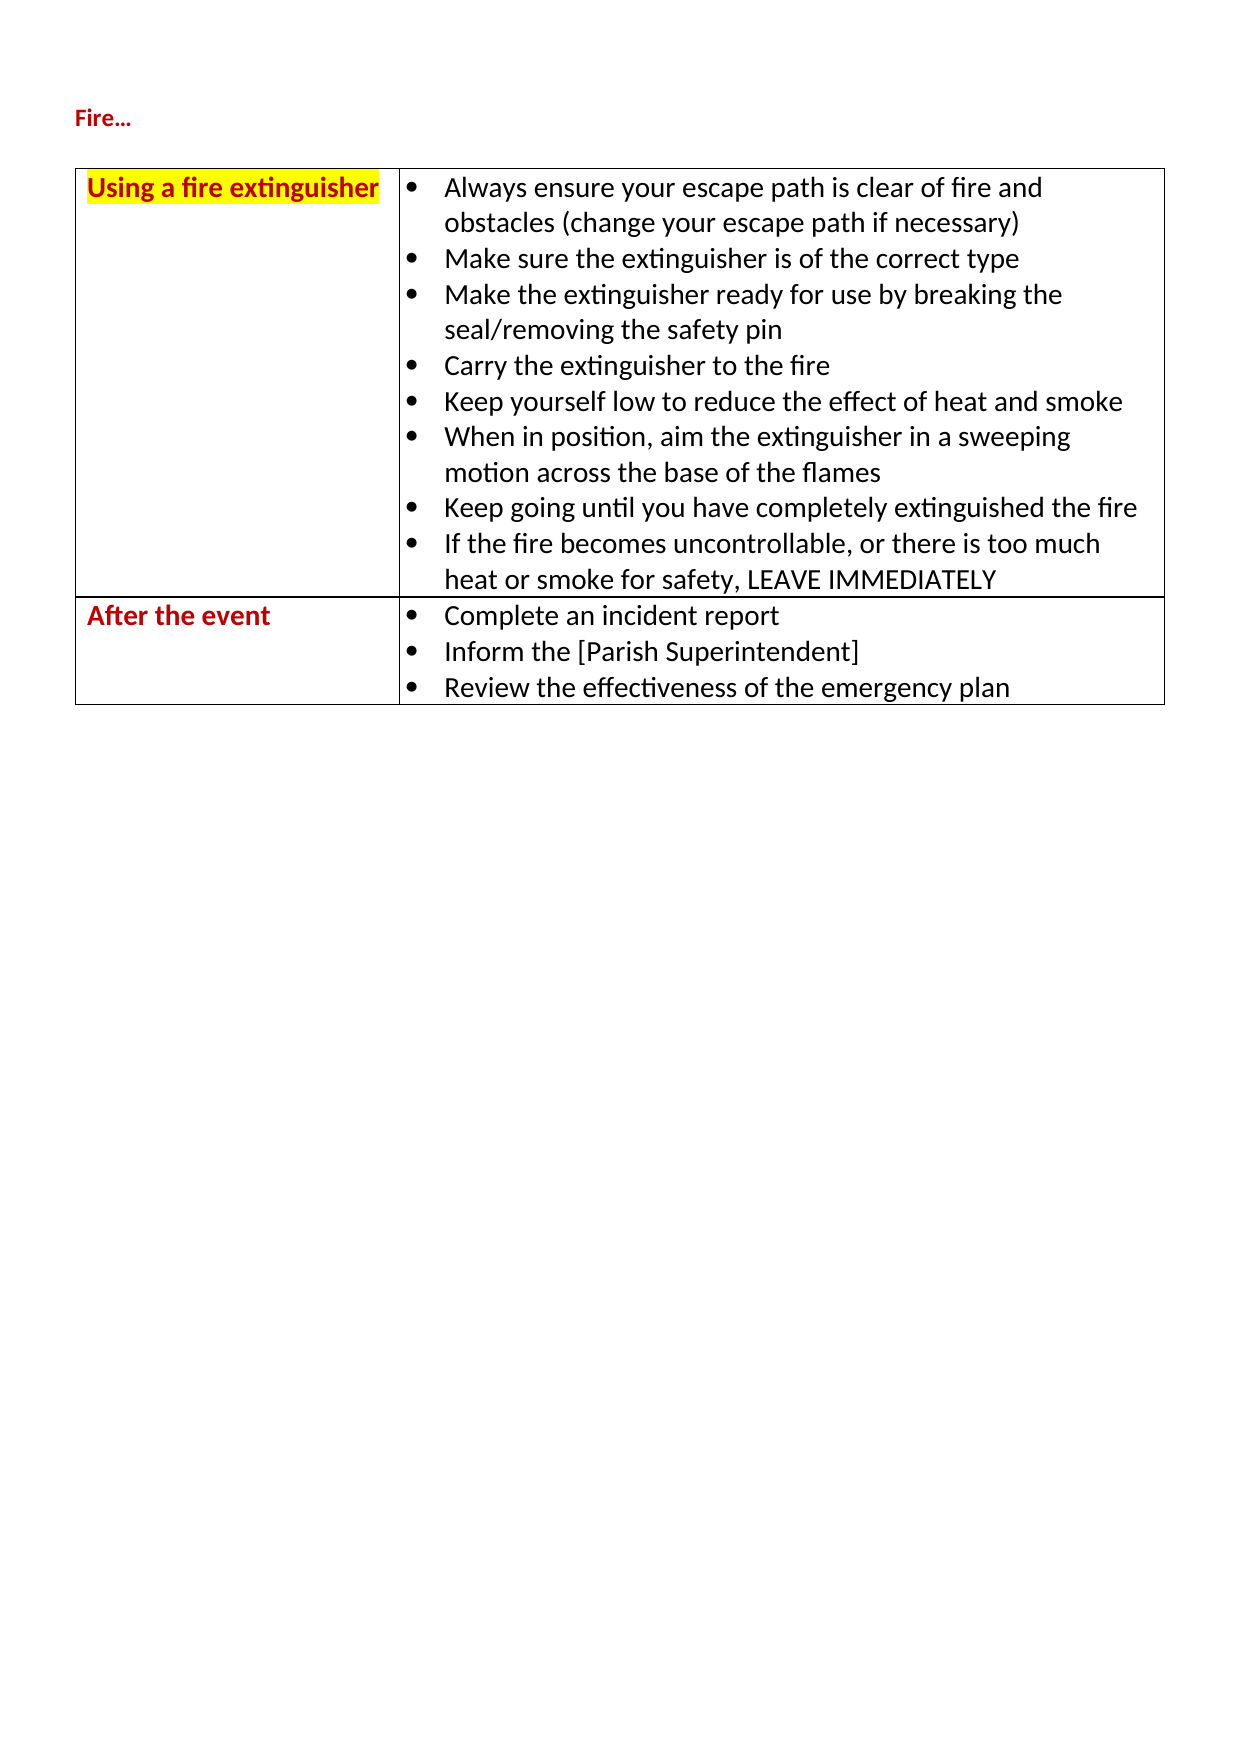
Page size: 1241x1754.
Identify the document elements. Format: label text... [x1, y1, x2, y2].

table_header Using a fire extinguisher [76, 169, 399, 596]
text Fire… [75, 102, 1165, 132]
table_cell Complete an incident report Inform the [Parish Superintendent] Review the effectiveness of the emergency plan [400, 598, 1164, 704]
table_cell After the event [76, 598, 399, 704]
table_header Always ensure your escape path is clear of fire and obstacles (change your escape path if necessary) Make sure the extinguisher is of the correct type Make the extinguisher ready for use by breaking the seal/removing the safety pin Carry the extinguisher to the fire Keep yourself low to reduce the effect of heat and smoke When in position, aim the extinguisher in a sweeping motion across the base of the flames Keep going until you have completely extinguished the fire If the fire becomes uncontrollable, or there is too much heat or smoke for safety, LEAVE IMMEDIATELY [400, 169, 1164, 596]
